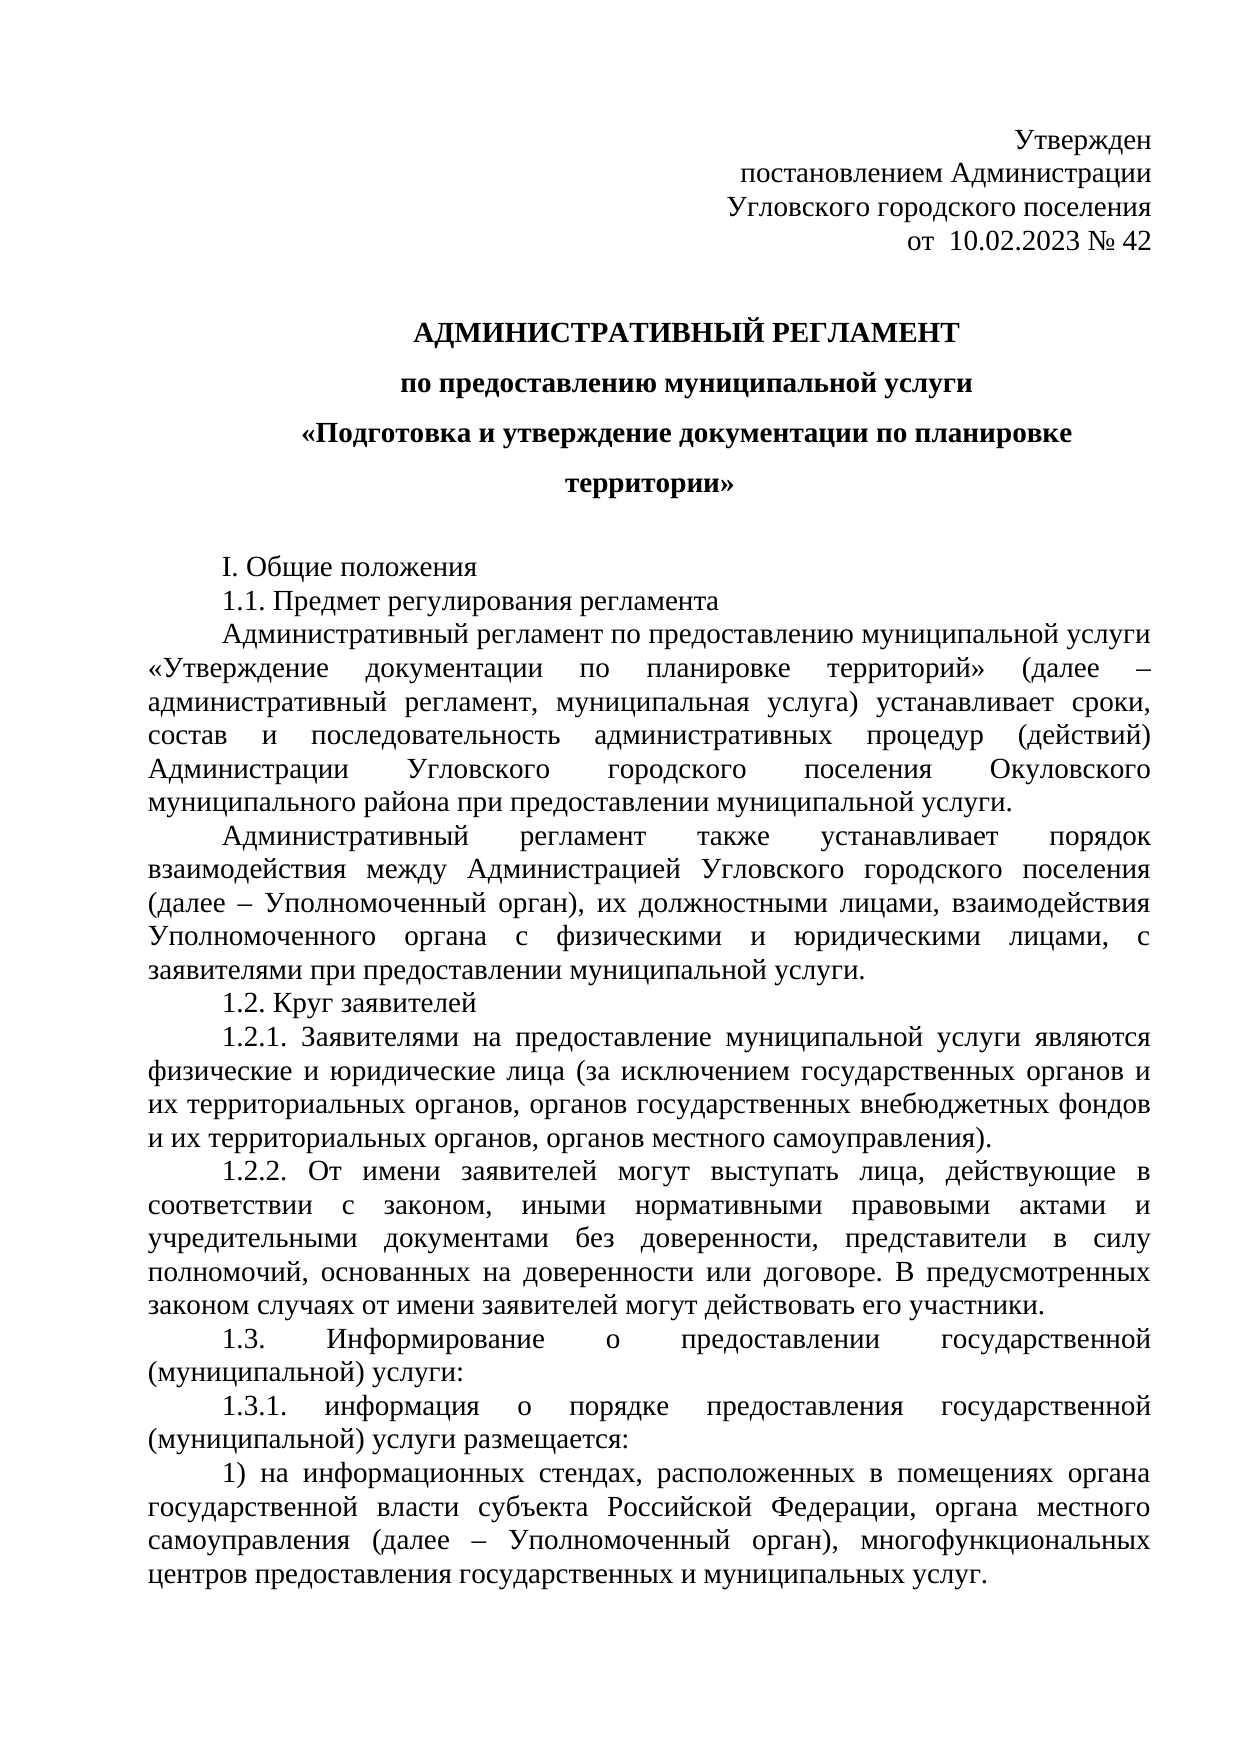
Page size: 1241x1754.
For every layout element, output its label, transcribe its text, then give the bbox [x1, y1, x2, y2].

text I. Общие положения [148, 549, 1152, 583]
text 1.3. Информирование о предоставлении государственной (муниципальной) услуги: [148, 1321, 1152, 1388]
text 1.1. Предмет регулирования регламента [148, 583, 1152, 617]
text Административный регламент по предоставлению муниципальной услуги «Утверждение документации по планировке территорий» (далее – административный регламент, муниципальная услуга) устанавливает сроки, состав и последовательность административных процедур (действий) Администрации Угловского городского поселения Окуловского муниципального района при предоставлении муниципальной услуги. [148, 617, 1152, 818]
text 1.2.1. Заявителями на предоставление муниципальной услуги являются физические и юридические лица (за исключением государственных органов и их территориальных органов, органов государственных внебюджетных фондов и их территориальных органов, органов местного самоуправления). [148, 1019, 1152, 1153]
text Утвержден [148, 122, 1152, 156]
text 1) на информационных стендах, расположенных в помещениях органа государственной власти субъекта Российской Федерации, органа местного самоуправления (далее – Уполномоченный орган), многофункциональных центров предоставления государственных и муниципальных услуг. [148, 1455, 1152, 1589]
text 1.2.2. От имени заявителей могут выступать лица, действующие в соответствии с законом, иными нормативными правовыми актами и учредительными документами без доверенности, представители в силу полномочий, основанных на доверенности или договоре. В предусмотренных законом случаях от имени заявителей могут действовать его участники. [148, 1153, 1152, 1321]
text по предоставлению муниципальной услуги [148, 365, 1152, 398]
text 1.3.1. информация о порядке предоставления государственной (муниципальной) услуги размещается: [148, 1388, 1152, 1455]
text от 10.02.2023 № 42 [148, 223, 1152, 256]
text «Подготовка и утверждение документации по планировке территории» [148, 415, 1152, 499]
text АДМИНИСТРАТИВНЫЙ РЕГЛАМЕНТ [148, 315, 1152, 348]
text постановлением Администрации [148, 156, 1152, 189]
text Административный регламент также устанавливает порядок взаимодействия между Администрацией Угловского городского поселения (далее – Уполномоченный орган), их должностными лицами, взаимодействия Уполномоченного органа с физическими и юридическими лицами, с заявителями при предоставлении муниципальной услуги. [148, 818, 1152, 986]
text Угловского городского поселения [148, 189, 1152, 223]
text 1.2. Круг заявителей [148, 986, 1152, 1019]
